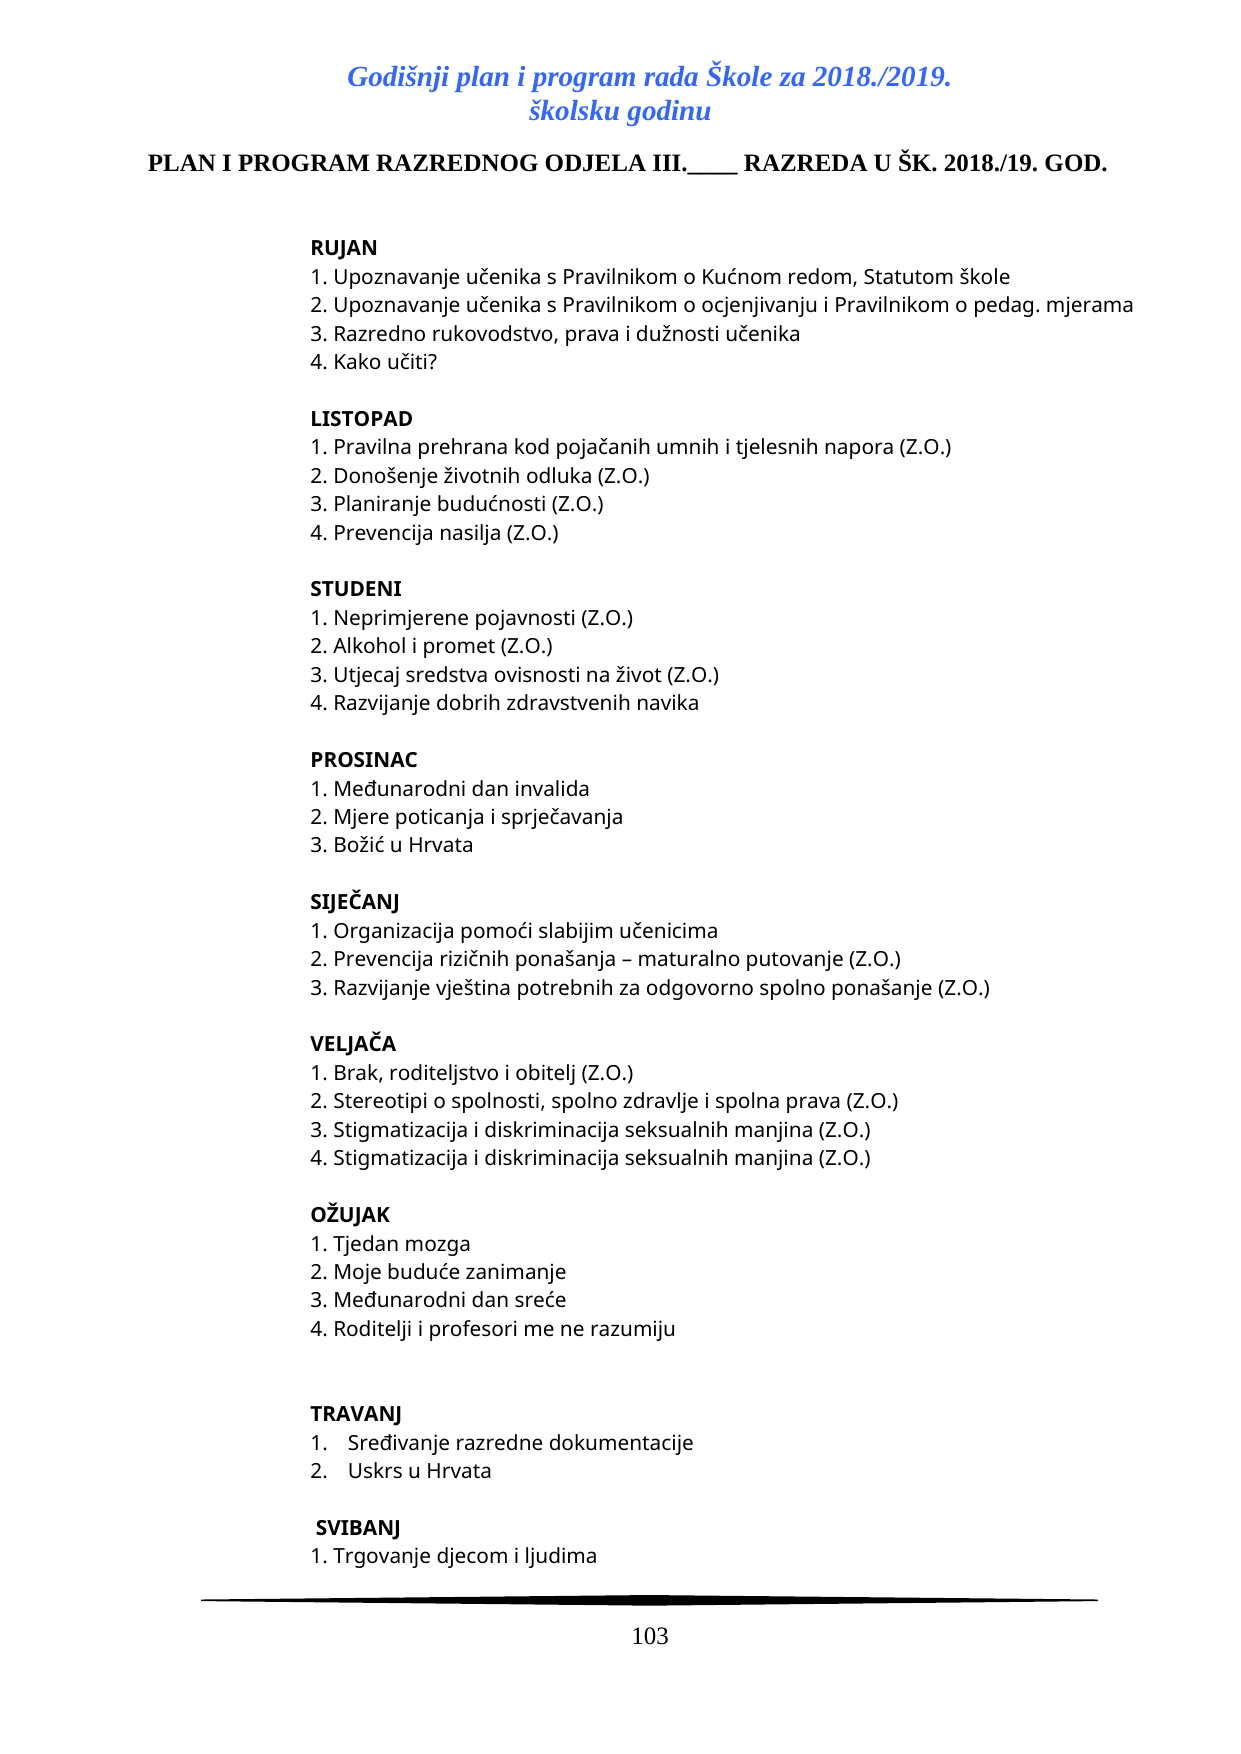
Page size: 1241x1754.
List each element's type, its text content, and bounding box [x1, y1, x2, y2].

text SVIBANJ [310, 1513, 1152, 1541]
text 3. Razvijanje vještina potrebnih za odgovorno spolno ponašanje (Z.O.) [310, 973, 1152, 1001]
text SIJEČANJ [310, 887, 1152, 916]
text 2. Moje buduće zanimanje [310, 1257, 1152, 1286]
text TRAVANJ [310, 1399, 1152, 1428]
text 2. Stereotipi o spolnosti, spolno zdravlje i spolna prava (Z.O.) [310, 1086, 1152, 1115]
text VELJAČA [310, 1029, 1152, 1058]
text 1. Brak, roditeljstvo i obitelj (Z.O.) [310, 1058, 1152, 1086]
text 4. Roditelji i profesori me ne razumiju [310, 1314, 1152, 1342]
text 2. Mjere poticanja i sprječavanja [310, 802, 1152, 831]
text 4. Prevencija nasilja (Z.O.) [310, 518, 1152, 546]
text 3. Razredno rukovodstvo, prava i dužnosti učenika [310, 319, 1152, 347]
list Uskrs u Hrvata [310, 1456, 1152, 1484]
text 1. Upoznavanje učenika s Pravilnikom o Kućnom redom, Statutom škole [310, 262, 1152, 290]
text 4. Stigmatizacija i diskriminacija seksualnih manjina (Z.O.) [310, 1143, 1152, 1172]
text 2. Prevencija rizičnih ponašanja – maturalno putovanje (Z.O.) [310, 944, 1152, 973]
text LISTOPAD [310, 404, 1152, 432]
text 1. Tjedan mozga [310, 1229, 1152, 1257]
text OŽUJAK [310, 1200, 1152, 1229]
list Sređivanje razredne dokumentacije [310, 1428, 1152, 1456]
text STUDENI [310, 574, 1152, 603]
text 3. Međunarodni dan sreće [310, 1286, 1152, 1314]
text 2. Upoznavanje učenika s Pravilnikom o ocjenjivanju i Pravilnikom o pedag. mjerama [310, 290, 1152, 319]
text 3. Stigmatizacija i diskriminacija seksualnih manjina (Z.O.) [310, 1115, 1152, 1143]
text 1. Pravilna prehrana kod pojačanih umnih i tjelesnih napora (Z.O.) [310, 432, 1152, 461]
text 1. Organizacija pomoći slabijim učenicima [310, 916, 1152, 944]
text 3. Planiranje budućnosti (Z.O.) [310, 489, 1152, 518]
text 3. Božić u Hrvata [310, 831, 1152, 859]
text 3. Utjecaj sredstva ovisnosti na život (Z.O.) [310, 660, 1152, 688]
text 2. Donošenje životnih odluka (Z.O.) [310, 461, 1152, 489]
text 1. Neprimjerene pojavnosti (Z.O.) [310, 603, 1152, 631]
text 1. Međunarodni dan invalida [310, 774, 1152, 802]
text 4. Razvijanje dobrih zdravstvenih navika [310, 688, 1152, 717]
text 4. Kako učiti? [310, 347, 1152, 376]
text PROSINAC [310, 745, 1152, 774]
text RUJAN [310, 233, 1152, 262]
text PLAN I PROGRAM RAZREDNOG ODJELA III.____ RAZREDA U ŠK. 2018./19. GOD. [148, 148, 1152, 176]
text 2. Alkohol i promet (Z.O.) [310, 631, 1152, 660]
text 1. Trgovanje djecom i ljudima [310, 1541, 1152, 1570]
